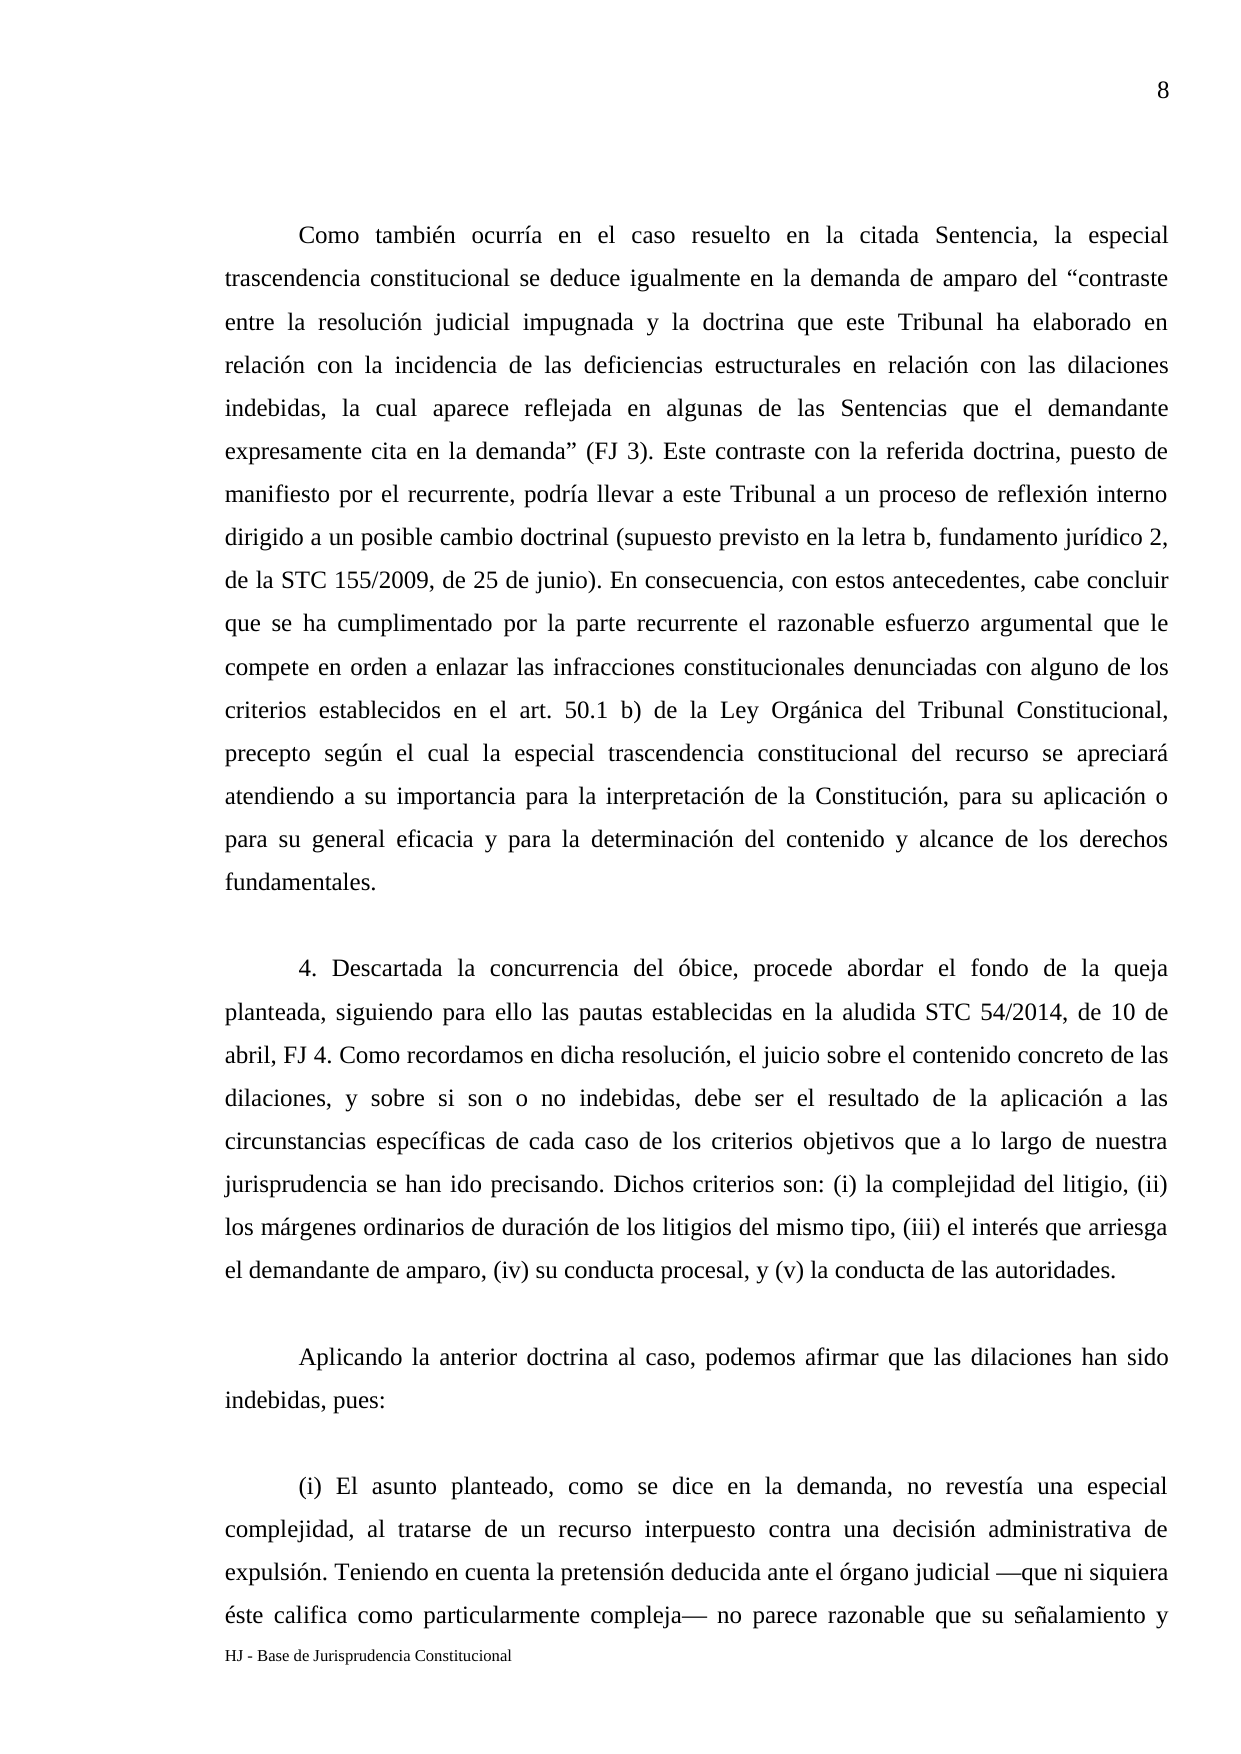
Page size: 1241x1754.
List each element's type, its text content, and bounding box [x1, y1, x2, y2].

text 4. Descartada la concurrencia del óbice, procede abordar el fondo de la queja planteada, siguiendo para ello las pautas establecidas en la aludida STC 54/2014, de 10 de abril, FJ 4. Como recordamos en dicha resolución, el juicio sobre el contenido concreto de las dilaciones, y sobre si son o no indebidas, debe ser el resultado de la aplicación a las circunstancias específicas de cada caso de los criterios objetivos que a lo largo de nuestra jurisprudencia se han ido precisando. Dichos criterios son: (i) la complejidad del litigio, (ii) los márgenes ordinarios de duración de los litigios del mismo tipo, (iii) el interés que arriesga el demandante de amparo, (iv) su conducta procesal, y (v) la conducta de las autoridades. [224, 953, 1169, 1284]
text Aplicando la anterior doctrina al caso, podemos afirmar que las dilaciones han sido indebidas, pues: [224, 1342, 1169, 1413]
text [224, 1471, 1169, 1629]
text Como también ocurría en el caso resuelto en la citada Sentencia, la especial trascendencia constitucional se deduce igualmente en la demanda de amparo del “contraste entre la resolución judicial impugnada y la doctrina que este Tribunal ha elaborado en relación con la incidencia de las deficiencias estructurales en relación con las dilaciones indebidas, la cual aparece reflejada en algunas de las Sentencias que el demandante expresamente cita en la demanda” (FJ 3). Este contraste con la referida doctrina, puesto de manifiesto por el recurrente, podría llevar a este Tribunal a un proceso de reflexión interno dirigido a un posible cambio doctrinal (supuesto previsto en la letra b, fundamento jurídico 2, de la STC 155/2009, de 25 de junio). En consecuencia, con estos antecedentes, cabe concluir que se ha cumplimentado por la parte recurrente el razonable esfuerzo argumental que le compete en orden a enlazar las infracciones constitucionales denunciadas con alguno de los criterios establecidos en el art. 50.1 b) de la Ley Orgánica del Tribunal Constitucional, precepto según el cual la especial trascendencia constitucional del recurso se apreciará atendiendo a su importancia para la interpretación de la Constitución, para su aplicación o para su general eficacia y para la determinación del contenido y alcance de los derechos fundamentales. [224, 220, 1169, 896]
